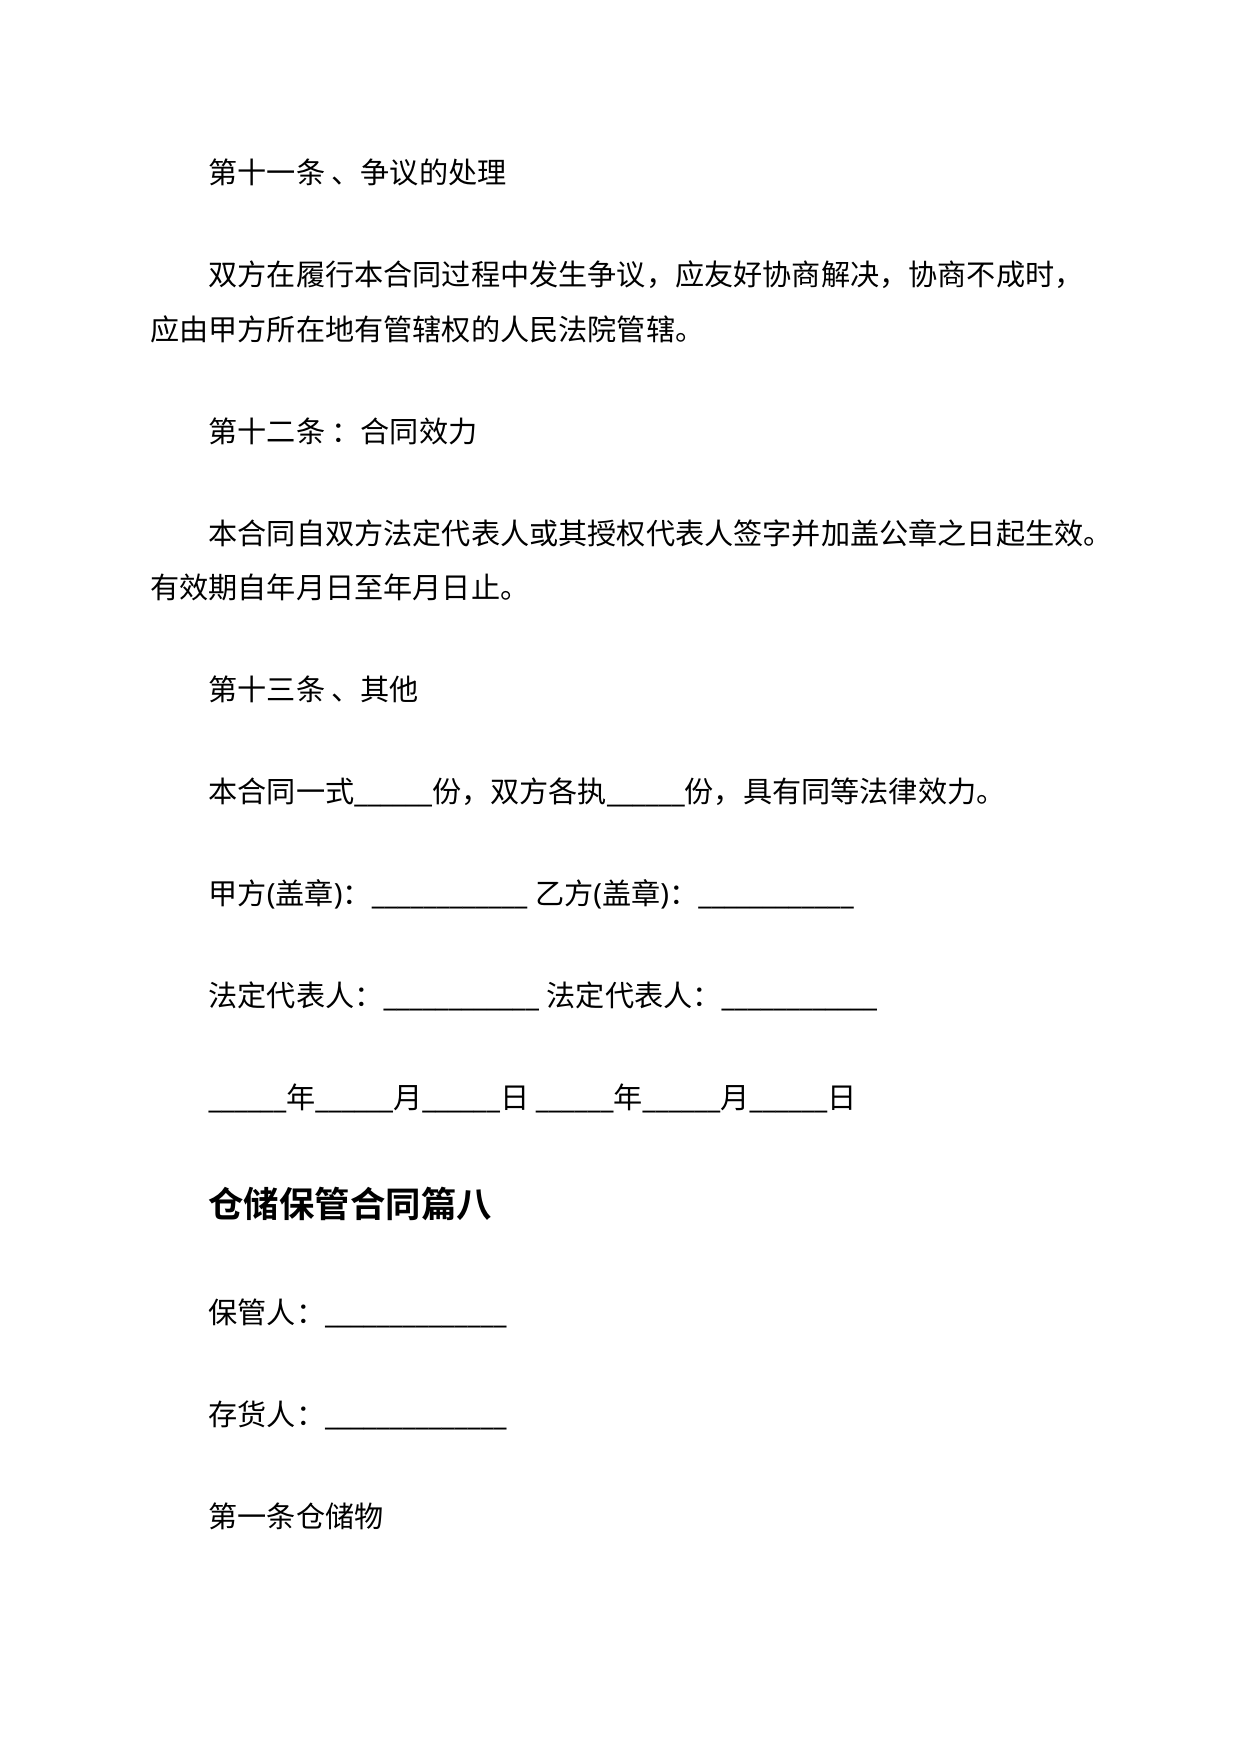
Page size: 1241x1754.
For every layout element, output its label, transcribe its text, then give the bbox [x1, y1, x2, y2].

text 第一条仓储物 [150, 1494, 1090, 1536]
text 保管人：______________ [150, 1290, 1090, 1332]
text 第十三条 、其他 [150, 667, 1090, 709]
text 双方在履行本合同过程中发生争议，应友好协商解决，协商不成时，应由甲方所在地有管辖权的人民法院管辖。 [150, 252, 1090, 349]
text 第十二条 ：合同效力 [150, 408, 1090, 451]
text ______年______月______日 ______年______月______日 [150, 1074, 1090, 1117]
text 法定代表人：____________ 法定代表人：____________ [150, 973, 1090, 1015]
text 甲方(盖章)：____________ 乙方(盖章)：____________ [150, 871, 1090, 913]
text 第十一条 、争议的处理 [150, 150, 1090, 192]
text 本合同自双方法定代表人或其授权代表人签字并加盖公章之日起生效。有效期自年月日至年月日止。 [150, 510, 1090, 607]
text 仓储保管合同篇八 [150, 1177, 1090, 1228]
text 存货人：______________ [150, 1392, 1090, 1434]
text 本合同一式______份，双方各执______份，具有同等法律效力。 [150, 769, 1090, 811]
